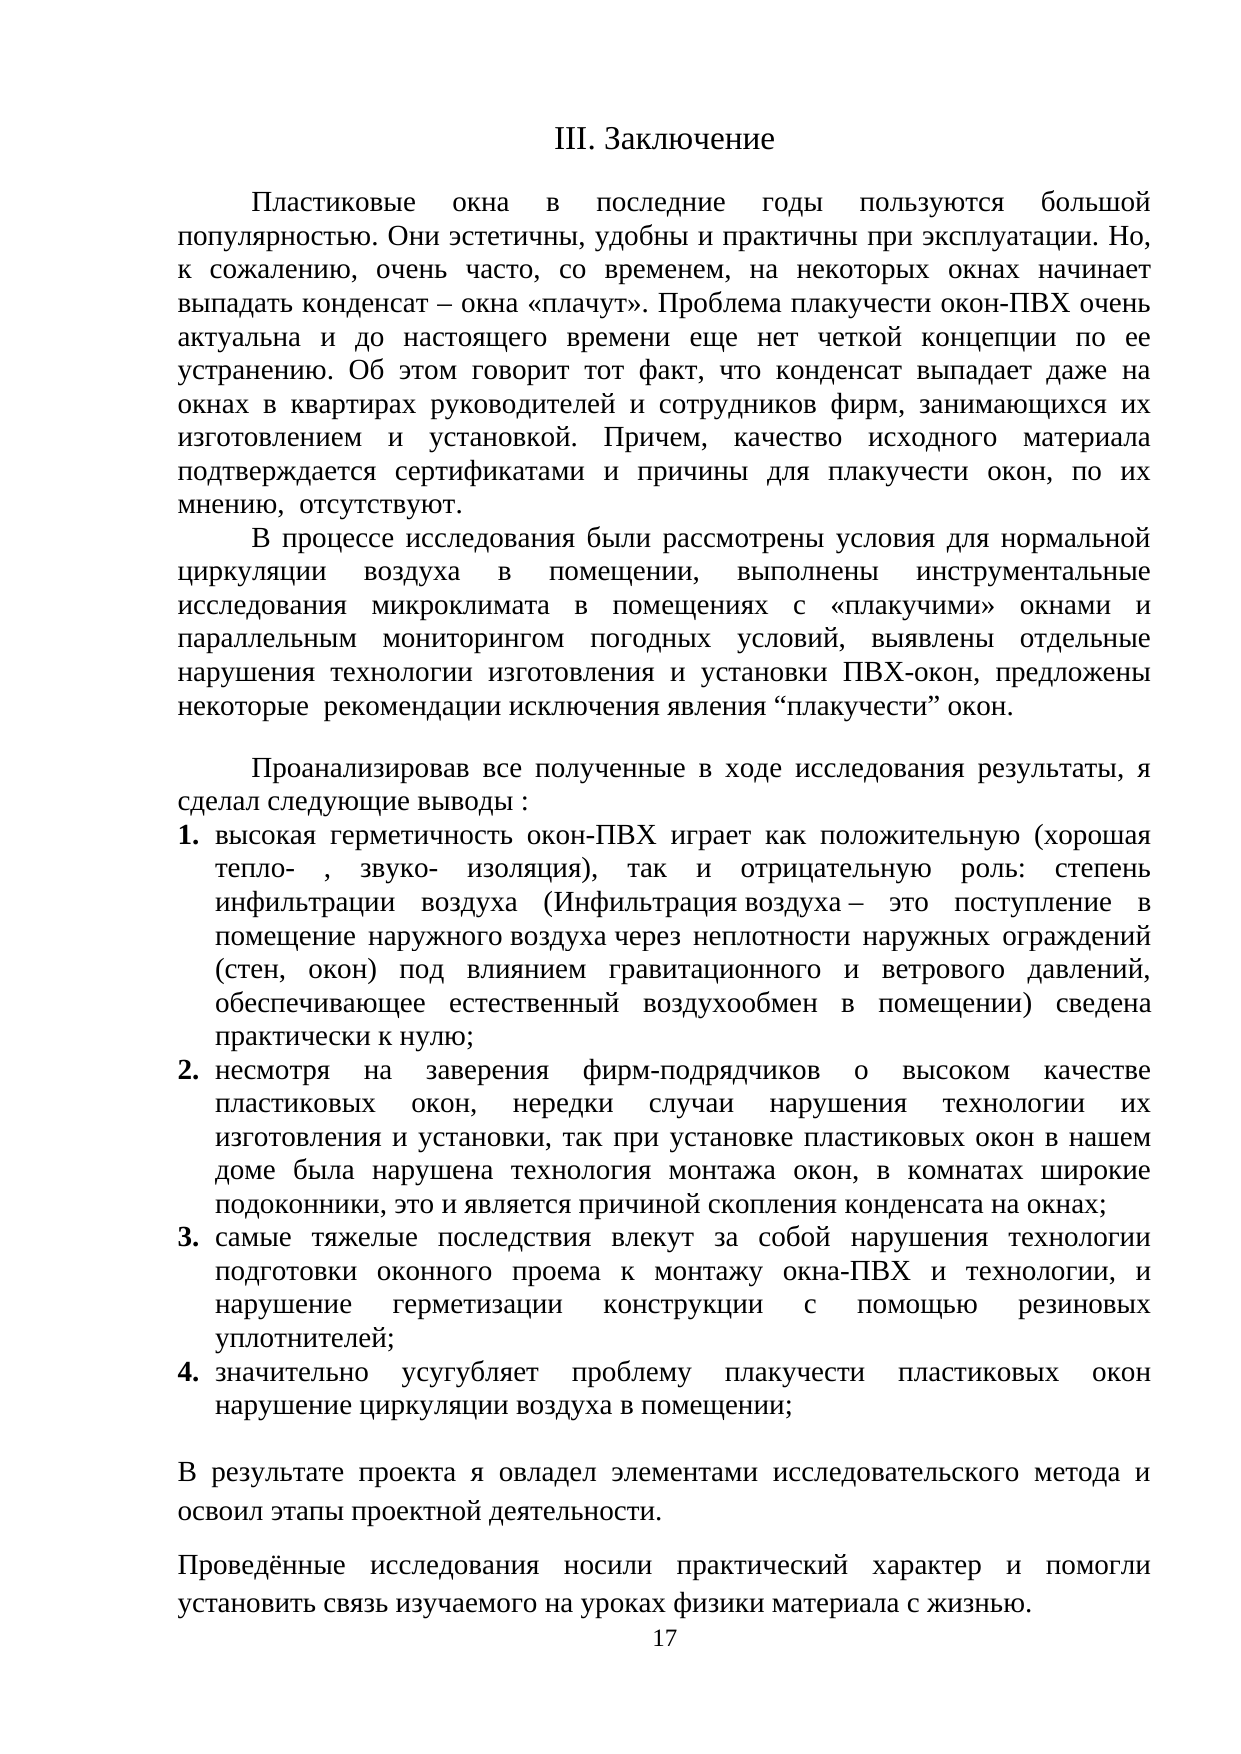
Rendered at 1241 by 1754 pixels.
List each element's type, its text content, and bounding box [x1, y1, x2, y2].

list несмотря на заверения фирм-подрядчиков о высоком качестве пластиковых окон, нередки случаи нарушения технологии их изготовления и установки, так при установке пластиковых окон в нашем доме была нарушена технология монтажа окон, в комнатах широкие подоконники, это и является причиной скопления конденсата на окнах; [177, 1052, 1152, 1219]
list значительно усугубляет проблему плакучести пластиковых окон нарушение циркуляции воздуха в помещении; [177, 1354, 1152, 1421]
list самые тяжелые последствия влекут за собой нарушения технологии подготовки оконного проема к монтажу окна-ПВХ и технологии, и нарушение герметизации конструкции с помощью резиновых уплотнителей; [177, 1219, 1152, 1354]
text Пластиковые окна в последние годы пользуются большой популярностью. Они эстетичны, удобны и практичны при эксплуатации. Но, к сожалению, очень часто, со временем, на некоторых окнах начинает выпадать конденсат – окна «плачут». Проблема плакучести окон-ПВХ очень актуальна и до настоящего времени еще нет четкой концепции по ее устранению. Об этом говорит тот факт, что конденсат выпадает даже на окнах в квартирах руководителей и сотрудников фирм, занимающихся их изготовлением и установкой. Причем, качество исходного материала подтверждается сертификатами и причины для плакучести окон, по их мнению, отсутствуют. [177, 184, 1152, 520]
text III. Заключение [177, 118, 1152, 164]
text Проведённые исследования носили практический характер и помогли установить связь изучаемого на уроках физики материала с жизнью. [177, 1547, 1152, 1619]
list высокая герметичность окон-ПВХ играет как положительную (хорошая тепло- , звуко- изоляция), так и отрицательную роль: степень инфильтрации воздуха (Инфильтрация воздуха – это поступление в помещение наружного воздуха через неплотности наружных ограждений (стен, окон) под влиянием гравитационного и ветрового давлений, обеспечивающее естественный воздухообмен в помещении) сведена практически к нулю; [177, 817, 1152, 1052]
text В процессе исследования были рассмотрены условия для нормальной циркуляции воздуха в помещении, выполнены инструментальные исследования микроклимата в помещениях с «плакучими» окнами и параллельным мониторингом погодных условий, выявлены отдельные нарушения технологии изготовления и установки ПВХ-окон, предложены некоторые рекомендации исключения явления “плакучести” окон. [177, 520, 1152, 721]
text В результате проекта я овладел элементами исследовательского метода и освоил этапы проектной деятельности. [177, 1454, 1152, 1526]
text Проанализировав все полученные в ходе исследования результаты, я сделал следующие выводы : [177, 750, 1152, 817]
